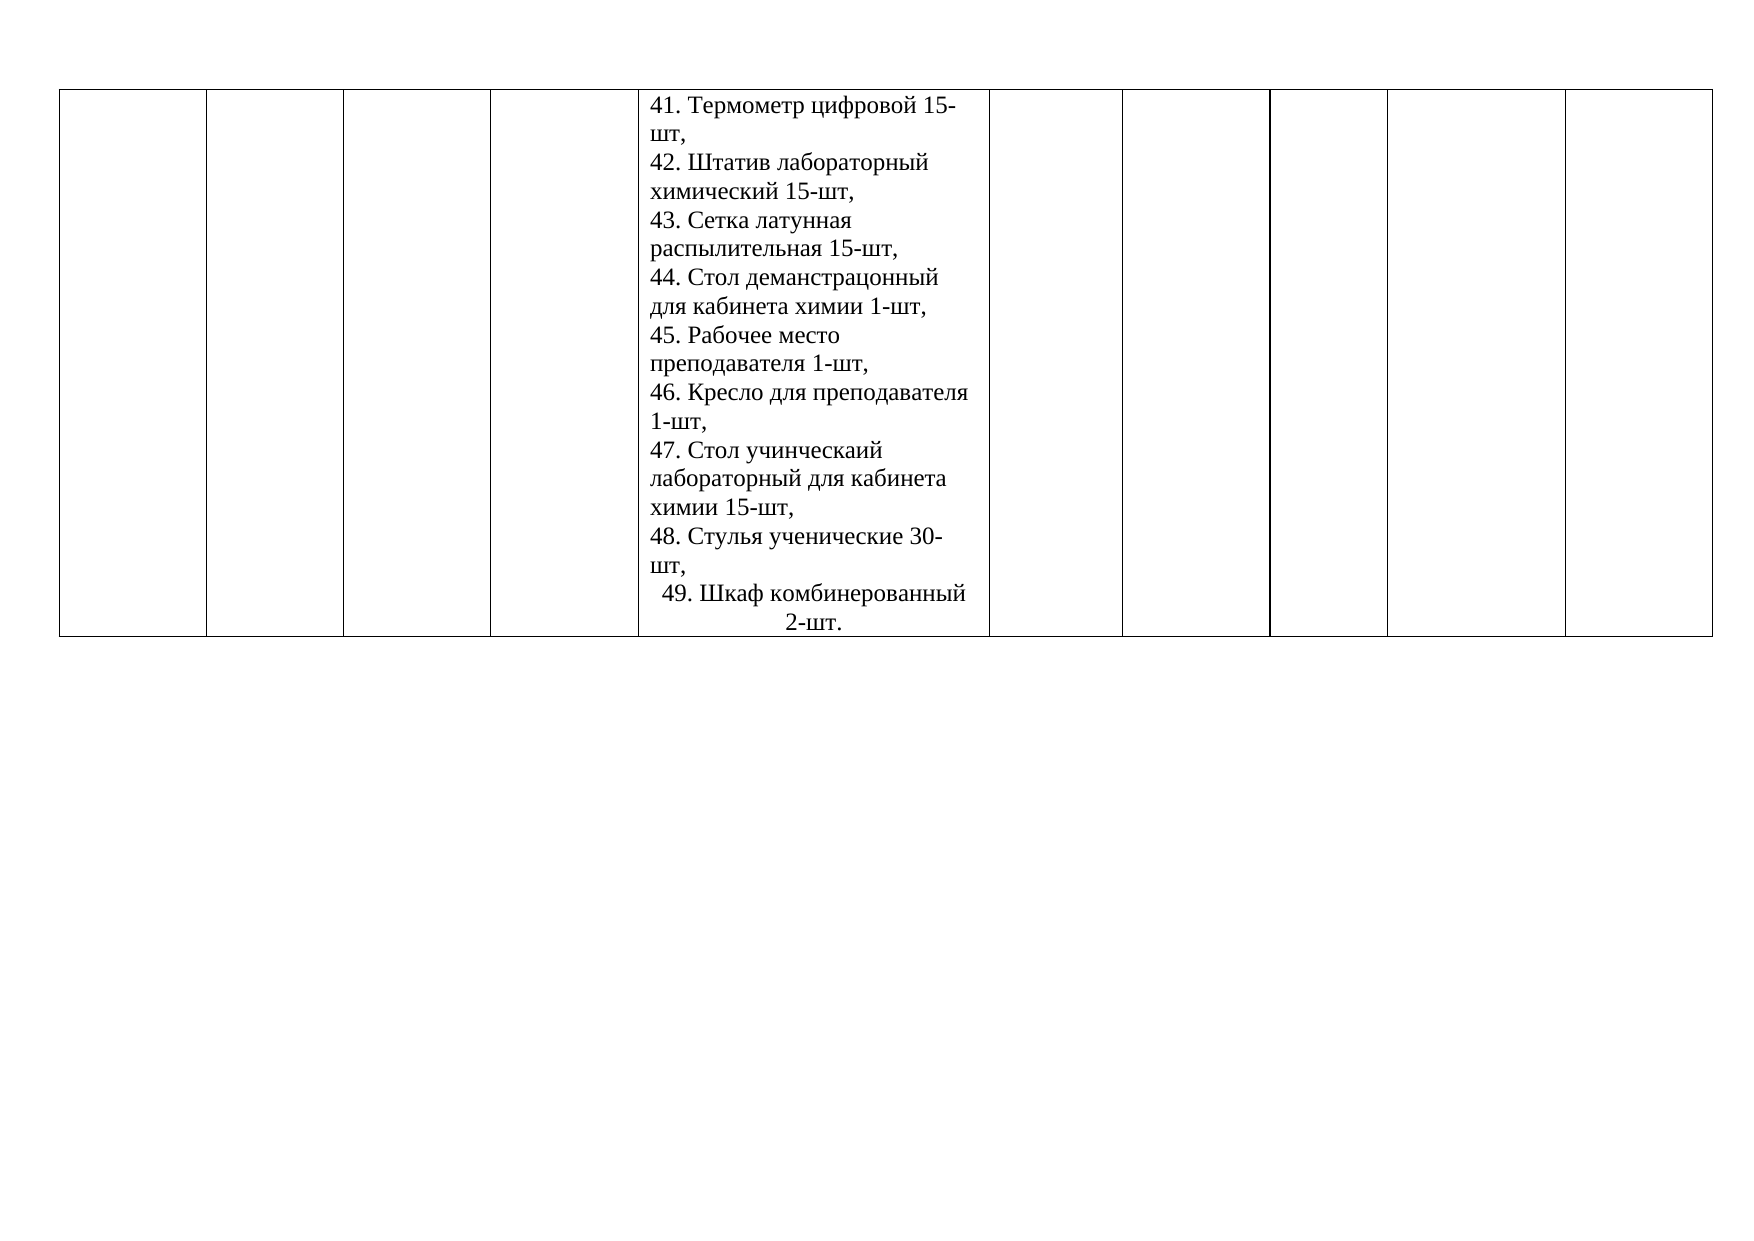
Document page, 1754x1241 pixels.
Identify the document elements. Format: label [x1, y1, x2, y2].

table_cell [1388, 90, 1565, 636]
table_cell [1123, 90, 1269, 636]
table_cell [639, 90, 989, 636]
table_cell [1271, 90, 1387, 636]
table_cell [207, 90, 343, 636]
table_cell [990, 90, 1122, 636]
table_cell [60, 90, 206, 636]
table_cell [491, 90, 638, 636]
table_cell [344, 90, 490, 636]
table_cell [1566, 90, 1712, 636]
